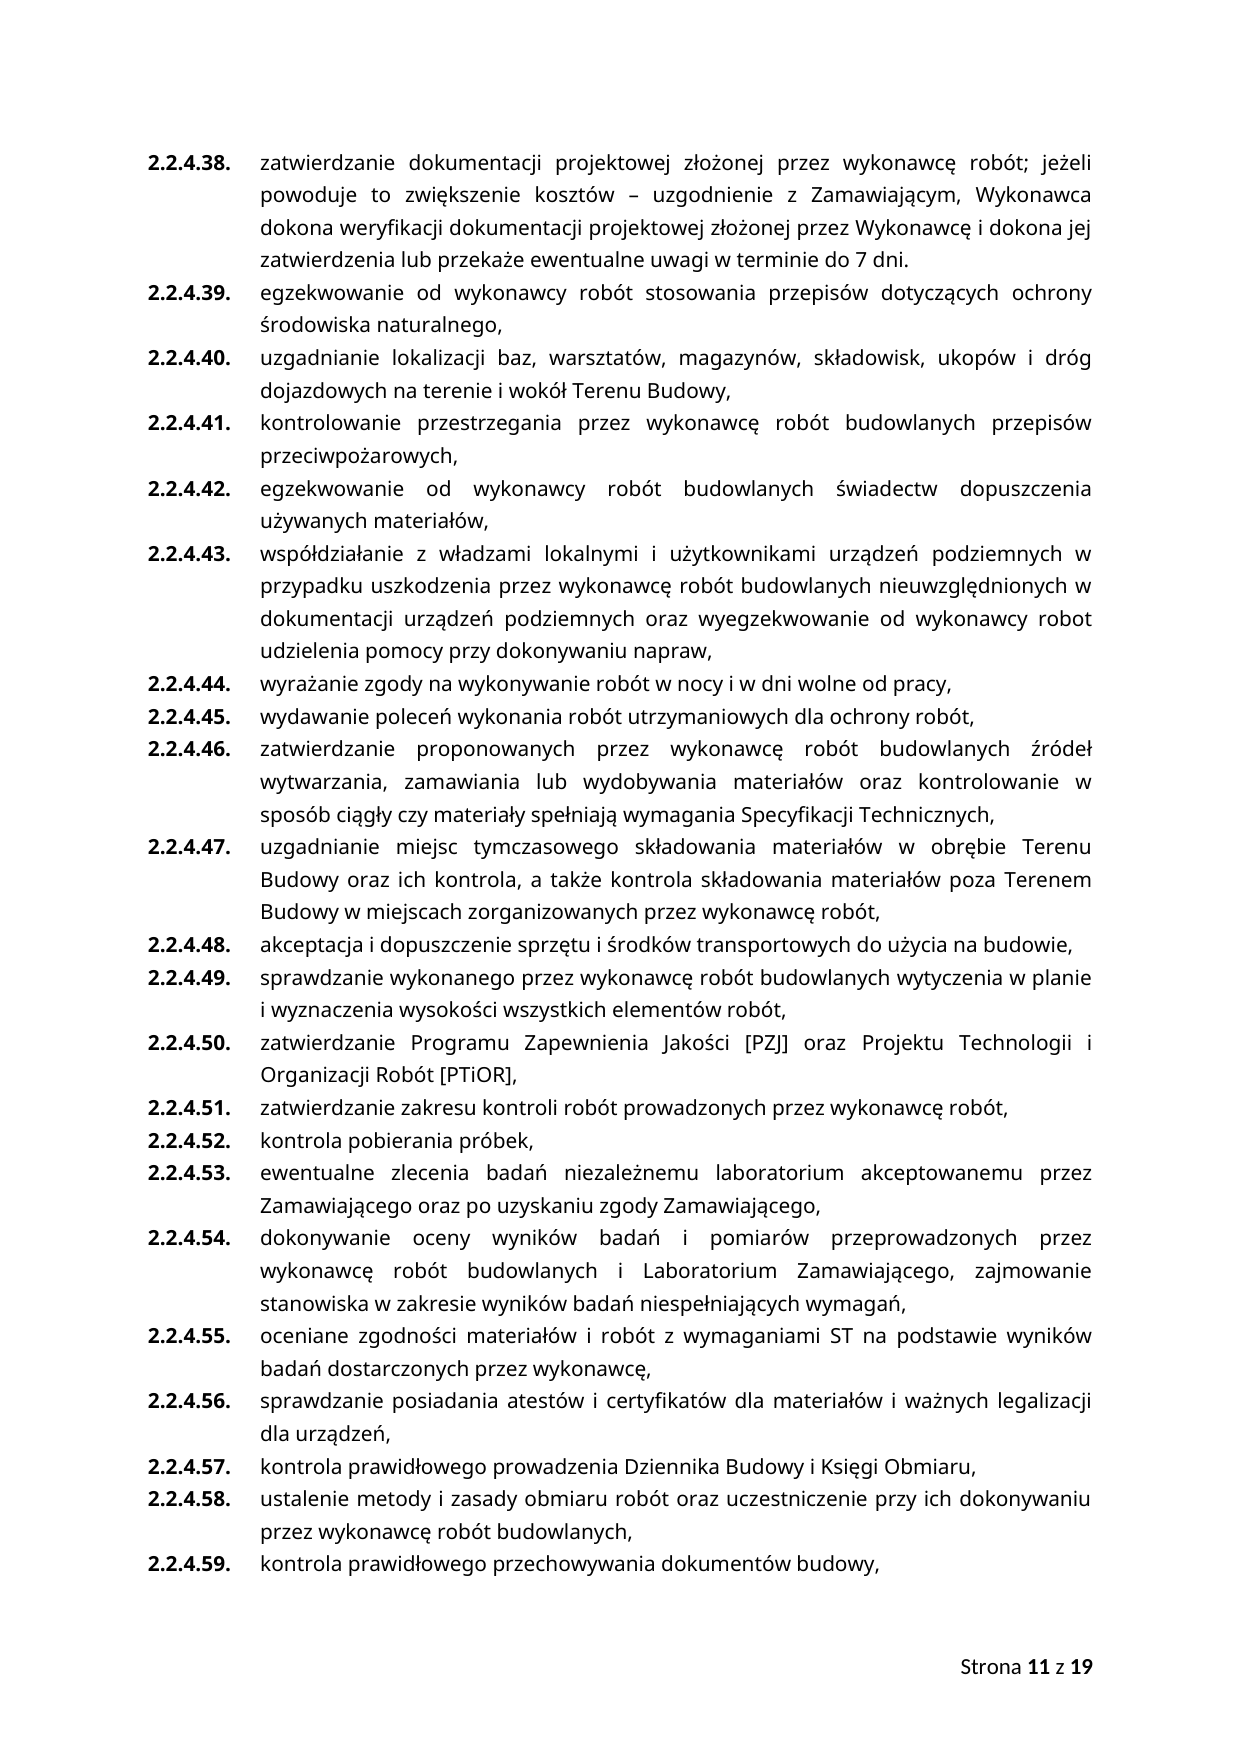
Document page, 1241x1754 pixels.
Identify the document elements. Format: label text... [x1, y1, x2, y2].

list egzekwowanie od wykonawcy robót stosowania przepisów dotyczących ochrony środowiska naturalnego, [148, 278, 1093, 339]
list zatwierdzanie dokumentacji projektowej złożonej przez wykonawcę robót; jeżeli powoduje to zwiększenie kosztów – uzgodnienie z Zamawiającym, Wykonawca dokona weryfikacji dokumentacji projektowej złożonej przez Wykonawcę i dokona jej zatwierdzenia lub przekaże ewentualne uwagi w terminie do 7 dni. [148, 148, 1093, 274]
list uzgadnianie lokalizacji baz, warsztatów, magazynów, składowisk, ukopów i dróg dojazdowych na terenie i wokół Terenu Budowy, [148, 343, 1093, 404]
list zatwierdzanie proponowanych przez wykonawcę robót budowlanych źródeł wytwarzania, zamawiania lub wydobywania materiałów oraz kontrolowanie w sposób ciągły czy materiały spełniają wymagania Specyfikacji Technicznych, [148, 734, 1093, 828]
list egzekwowanie od wykonawcy robót budowlanych świadectw dopuszczenia używanych materiałów, [148, 474, 1093, 535]
list sprawdzanie wykonanego przez wykonawcę robót budowlanych wytyczenia w planie i wyznaczenia wysokości wszystkich elementów robót, [148, 963, 1093, 1024]
list akceptacja i dopuszczenie sprzętu i środków transportowych do użycia na budowie, [148, 930, 1093, 958]
list uzgadnianie miejsc tymczasowego składowania materiałów w obrębie Terenu Budowy oraz ich kontrola, a także kontrola składowania materiałów poza Terenem Budowy w miejscach zorganizowanych przez wykonawcę robót, [148, 832, 1093, 926]
list wyrażanie zgody na wykonywanie robót w nocy i w dni wolne od pracy, [148, 669, 1093, 698]
list współdziałanie z władzami lokalnymi i użytkownikami urządzeń podziemnych w przypadku uszkodzenia przez wykonawcę robót budowlanych nieuwzględnionych w dokumentacji urządzeń podziemnych oraz wyegzekwowanie od wykonawcy robot udzielenia pomocy przy dokonywaniu napraw, [148, 539, 1093, 665]
list kontrolowanie przestrzegania przez wykonawcę robót budowlanych przepisów przeciwpożarowych, [148, 408, 1093, 469]
list sprawdzanie posiadania atestów i certyfikatów dla materiałów i ważnych legalizacji dla urządzeń, [148, 1387, 1093, 1448]
list zatwierdzanie zakresu kontroli robót prowadzonych przez wykonawcę robót, [148, 1093, 1093, 1122]
list oceniane zgodności materiałów i robót z wymaganiami ST na podstawie wyników badań dostarczonych przez wykonawcę, [148, 1321, 1093, 1382]
list kontrola prawidłowego prowadzenia Dziennika Budowy i Księgi Obmiaru, [148, 1452, 1093, 1480]
list zatwierdzanie Programu Zapewnienia Jakości [PZJ] oraz Projektu Technologii i Organizacji Robót [PTiOR], [148, 1028, 1093, 1089]
list kontrola prawidłowego przechowywania dokumentów budowy, [148, 1549, 1093, 1578]
list ustalenie metody i zasady obmiaru robót oraz uczestniczenie przy ich dokonywaniu przez wykonawcę robót budowlanych, [148, 1484, 1093, 1545]
list dokonywanie oceny wyników badań i pomiarów przeprowadzonych przez wykonawcę robót budowlanych i Laboratorium Zamawiającego, zajmowanie stanowiska w zakresie wyników badań niespełniających wymagań, [148, 1223, 1093, 1317]
list kontrola pobierania próbek, [148, 1126, 1093, 1154]
list wydawanie poleceń wykonania robót utrzymaniowych dla ochrony robót, [148, 702, 1093, 730]
list ewentualne zlecenia badań niezależnemu laboratorium akceptowanemu przez Zamawiającego oraz po uzyskaniu zgody Zamawiającego, [148, 1158, 1093, 1219]
